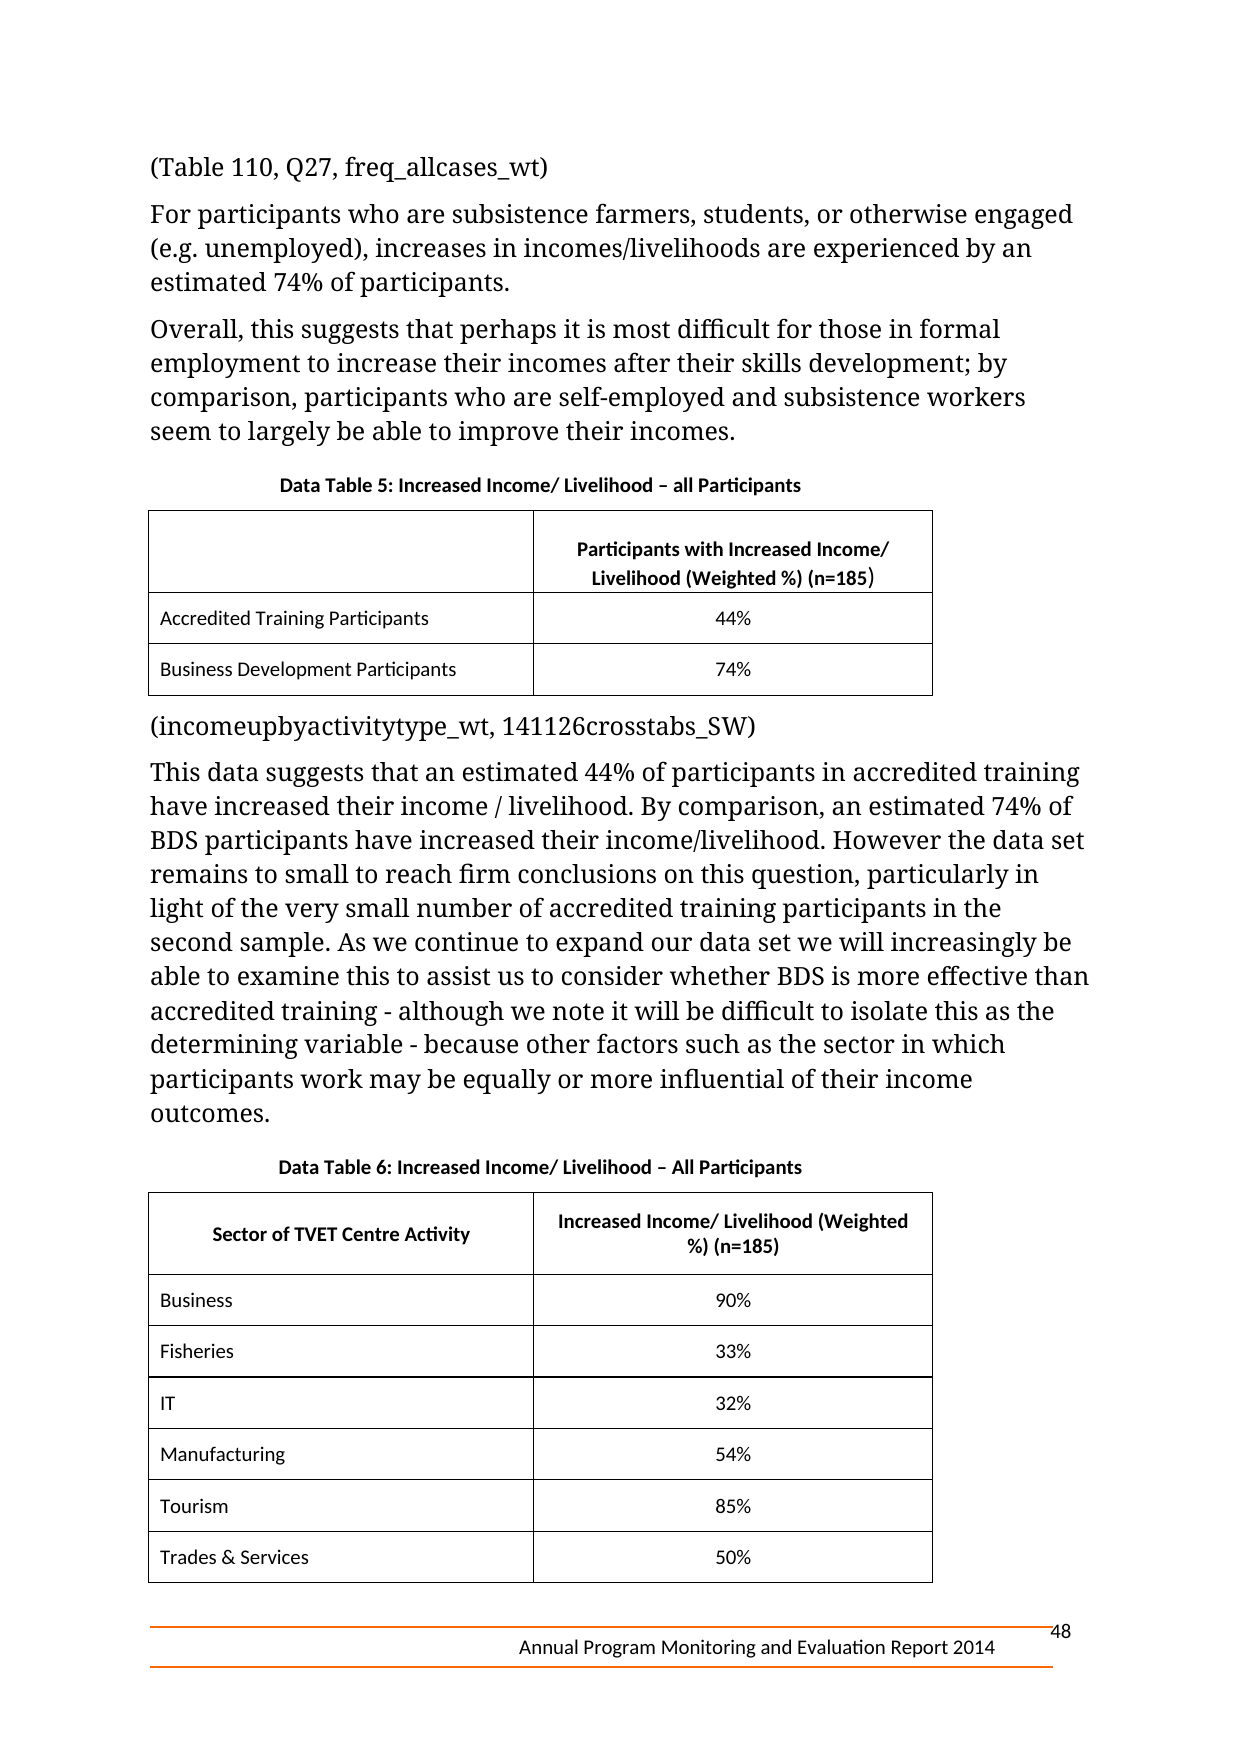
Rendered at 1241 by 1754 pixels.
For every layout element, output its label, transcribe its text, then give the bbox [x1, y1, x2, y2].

table_cell 74% [534, 644, 932, 694]
table_cell Business [149, 1275, 533, 1325]
text (incomeupbyactivitytype_wt, 141126crosstabs_SW) [150, 708, 1090, 742]
table_cell Fisheries [149, 1326, 533, 1376]
table_header Data Table 6: Increased Income/ Livelihood – All Participants [149, 1142, 933, 1192]
table_cell Manufacturing [149, 1429, 533, 1479]
text For participants who are subsistence farmers, students, or otherwise engaged (e.g. unemployed), increases in incomes/livelihoods are experienced by an estimated 74% of participants. [150, 197, 1090, 299]
table_cell IT [149, 1378, 533, 1428]
table_cell 32% [534, 1378, 932, 1428]
table_cell 44% [534, 593, 932, 643]
table_cell 33% [534, 1326, 932, 1376]
table_cell Accredited Training Participants [149, 593, 533, 643]
table_cell Sector of TVET Centre Activity [149, 1193, 533, 1273]
table_cell Business Development Participants [149, 644, 533, 694]
table_cell Participants with Increased Income/ Livelihood (Weighted %) (n=185) [534, 511, 932, 592]
table_cell Increased Income/ Livelihood (Weighted %) (n=185) [534, 1193, 932, 1273]
text Overall, this suggests that perhaps it is most difficult for those in formal employment to increase their incomes after their skills development; by comparison, participants who are self-employed and subsistence workers seem to largely be able to improve their incomes. [150, 311, 1090, 447]
text This data suggests that an estimated 44% of participants in accredited training have increased their income / livelihood. By comparison, an estimated 74% of BDS participants have increased their income/livelihood. However the data set remains to small to reach firm conclusions on this question, particularly in light of the very small number of accredited training participants in the second sample. As we continue to expand our data set we will increasingly be able to examine this to assist us to consider whether BDS is more effective than accredited training - although we note it will be difficult to isolate this as the determining variable - because other factors such as the sector in which participants work may be equally or more influential of their income outcomes. [150, 755, 1090, 1129]
table_cell Trades & Services [149, 1532, 533, 1582]
table_cell 54% [534, 1429, 932, 1479]
table_cell Tourism [149, 1480, 533, 1531]
table_header Data Table 5: Increased Income/ Livelihood – all Participants [149, 460, 933, 510]
table_cell 50% [534, 1532, 932, 1582]
text (Table 110, Q27, freq_allcases_wt) [150, 150, 1090, 184]
table_cell 90% [534, 1275, 932, 1325]
table_cell 85% [534, 1480, 932, 1531]
table_cell [149, 511, 533, 592]
